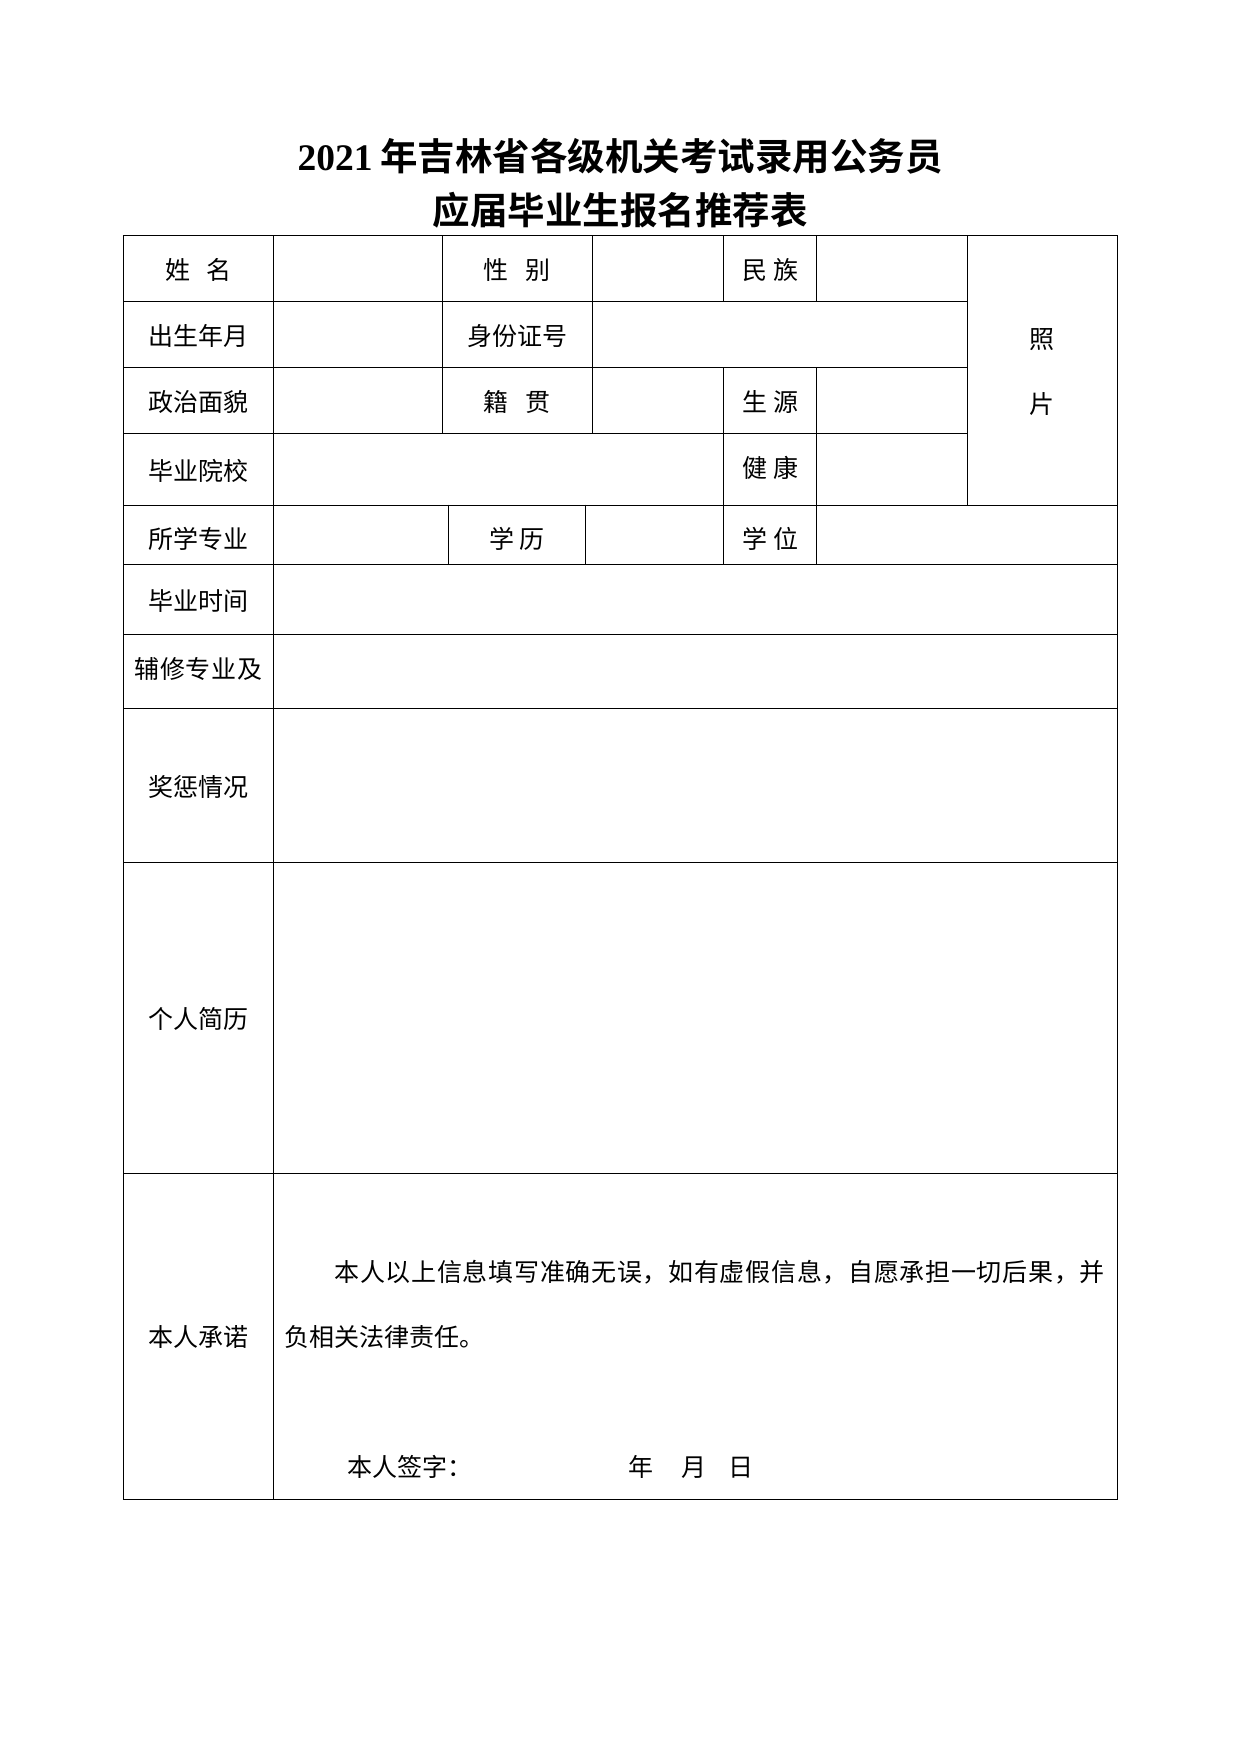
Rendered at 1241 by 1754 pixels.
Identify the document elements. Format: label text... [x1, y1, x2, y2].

table_cell 学 历 [449, 506, 585, 563]
table_cell 辅修专业及学历、学位 [124, 635, 273, 708]
table_cell [586, 506, 723, 563]
table_cell 身份证号 [443, 302, 592, 367]
table_header [274, 236, 442, 301]
table_cell [593, 302, 967, 367]
table_cell 籍 贯 [443, 368, 592, 433]
table_cell 所学专业 [124, 506, 273, 563]
table_cell [274, 368, 442, 433]
table_cell 生 源 [724, 368, 816, 433]
table_cell 出生年月 [124, 302, 273, 367]
table_cell [593, 368, 723, 433]
table_cell [274, 863, 1117, 1172]
table_cell 学 位 [724, 506, 816, 563]
table_cell [274, 565, 1117, 634]
table_cell 奖惩情况 [124, 709, 273, 862]
table_cell 本人以上信息填写准确无误，如有虚假信息，自愿承担一切后果，并负相关法律责任。 本人签字： 年 月 日 [274, 1174, 1117, 1498]
table_cell [274, 434, 723, 504]
text 2021年吉林省各级机关考试录用公务员 [152, 126, 1088, 181]
table_cell [274, 635, 1117, 708]
table_cell [274, 506, 448, 563]
table_header [817, 236, 967, 301]
table_cell 毕业时间 [124, 565, 273, 634]
table_cell 本人承诺 [124, 1174, 273, 1498]
table_cell [817, 506, 1117, 563]
table_header 性 别 [443, 236, 592, 301]
table_header 照 片 [968, 236, 1117, 504]
table_header 姓 名 [124, 236, 273, 301]
table_cell 政治面貌 [124, 368, 273, 433]
table_cell 毕业院校 [124, 434, 273, 504]
text 应届毕业生报名推荐表 [152, 181, 1088, 235]
table_cell [817, 434, 967, 504]
table_cell [274, 709, 1117, 862]
table_header [593, 236, 723, 301]
table_cell [274, 302, 442, 367]
table_cell 个人简历 [124, 863, 273, 1172]
table_cell [817, 368, 967, 433]
table_header 民 族 [724, 236, 816, 301]
table_cell 健 康状 况 [724, 434, 816, 504]
